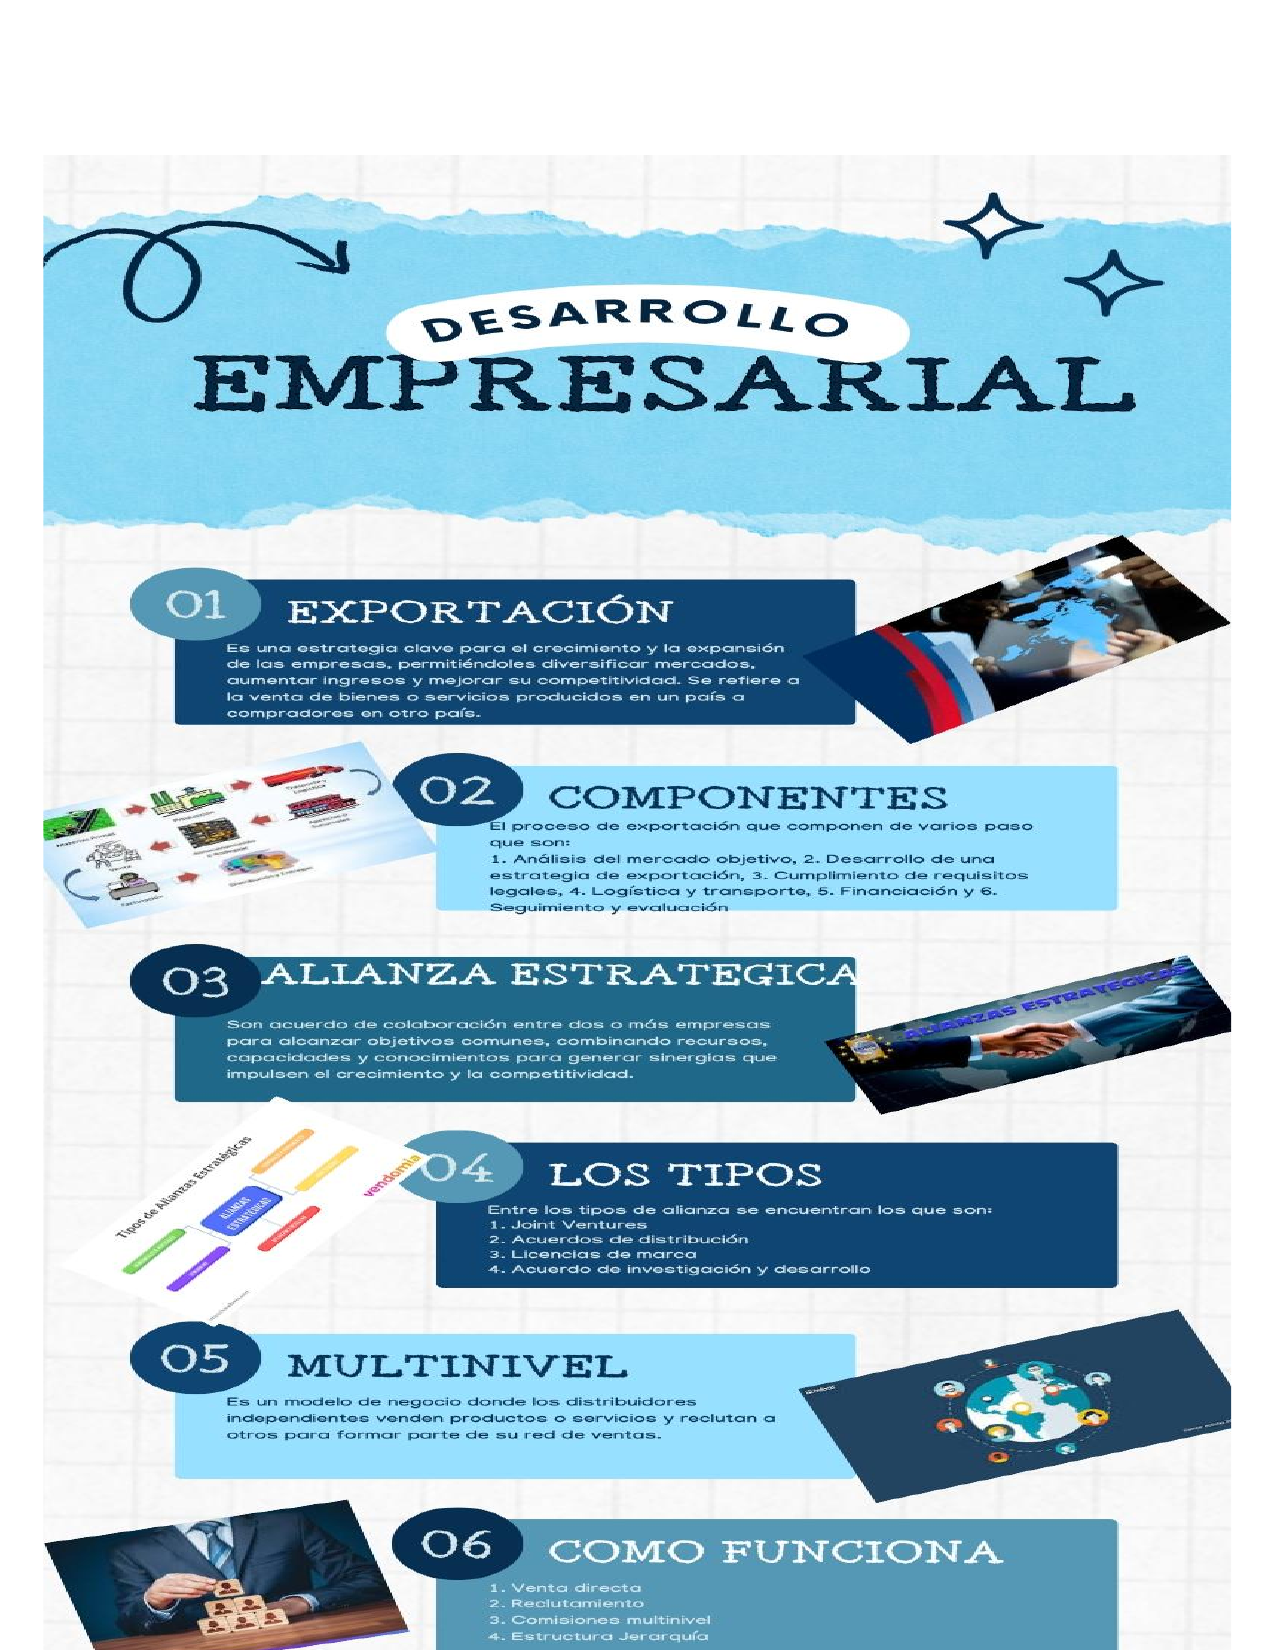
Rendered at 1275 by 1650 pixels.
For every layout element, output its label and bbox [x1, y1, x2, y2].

picture [43, 155, 1232, 1650]
